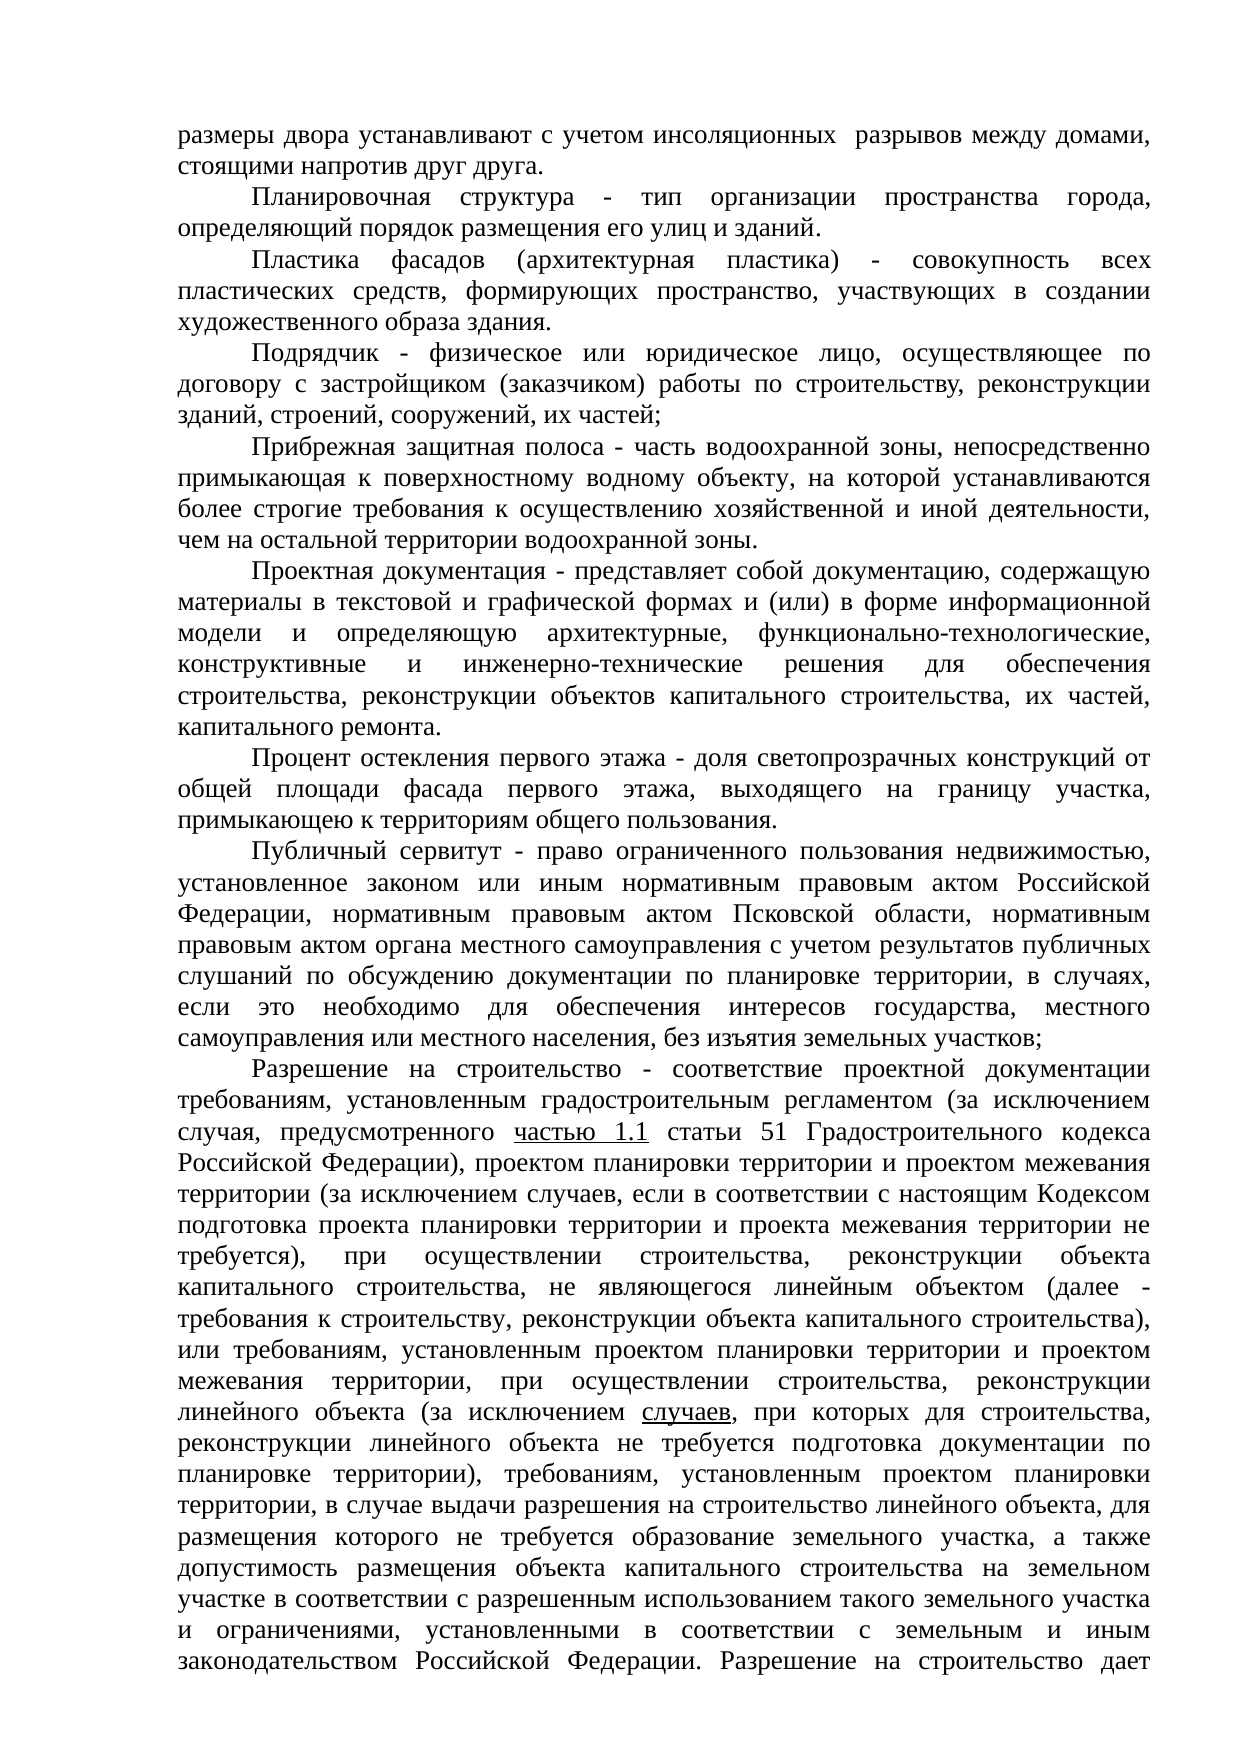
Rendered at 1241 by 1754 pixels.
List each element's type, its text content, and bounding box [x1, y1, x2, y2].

text Публичный сервитут - право ограниченного пользования недвижимостью, установленное законом или иным нормативным правовым актом Российской Федерации, нормативным правовым актом Псковской области, нормативным правовым актом органа местного самоуправления с учетом результатов публичных слушаний по обсуждению документации по планировке территории, в случаях, если это необходимо для обеспечения интересов государства, местного самоуправления или местного населения, без изъятия земельных участков; [177, 834, 1152, 1052]
text Планировочная структура - тип организации пространства города, определяющий порядок размещения его улиц и зданий. [177, 180, 1152, 243]
text Прибрежная защитная полоса - часть водоохранной зоны, непосредственно примыкающая к поверхностному водному объекту, на которой устанавливаются более строгие требования к осуществлению хозяйственной и иной деятельности, чем на остальной территории водоохранной зоны. [177, 429, 1152, 554]
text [177, 118, 1152, 180]
text Проектная документация - представляет собой документацию, содержащую материалы в текстовой и графической формах и (или) в форме информационной модели и определяющую архитектурные, функционально-технологические, конструктивные и инженерно-технические решения для обеспечения строительства, реконструкции объектов капитального строительства, их частей, капитального ремонта. [177, 554, 1152, 741]
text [177, 1052, 1152, 1675]
text Процент остекления первого этажа - доля светопрозрачных конструкций от общей площади фасада первого этажа, выходящего на границу участка, примыкающею к территориям общего пользования. [177, 741, 1152, 834]
text Пластика фасадов (архитектурная пластика) - совокупность всех пластических средств, формирующих пространство, участвующих в создании художественного образа здания. [177, 243, 1152, 336]
text Подрядчик - физическое или юридическое лицо, осуществляющее по договору с застройщиком (заказчиком) работы по строительству, реконструкции зданий, строений, сооружений, их частей; [177, 336, 1152, 429]
